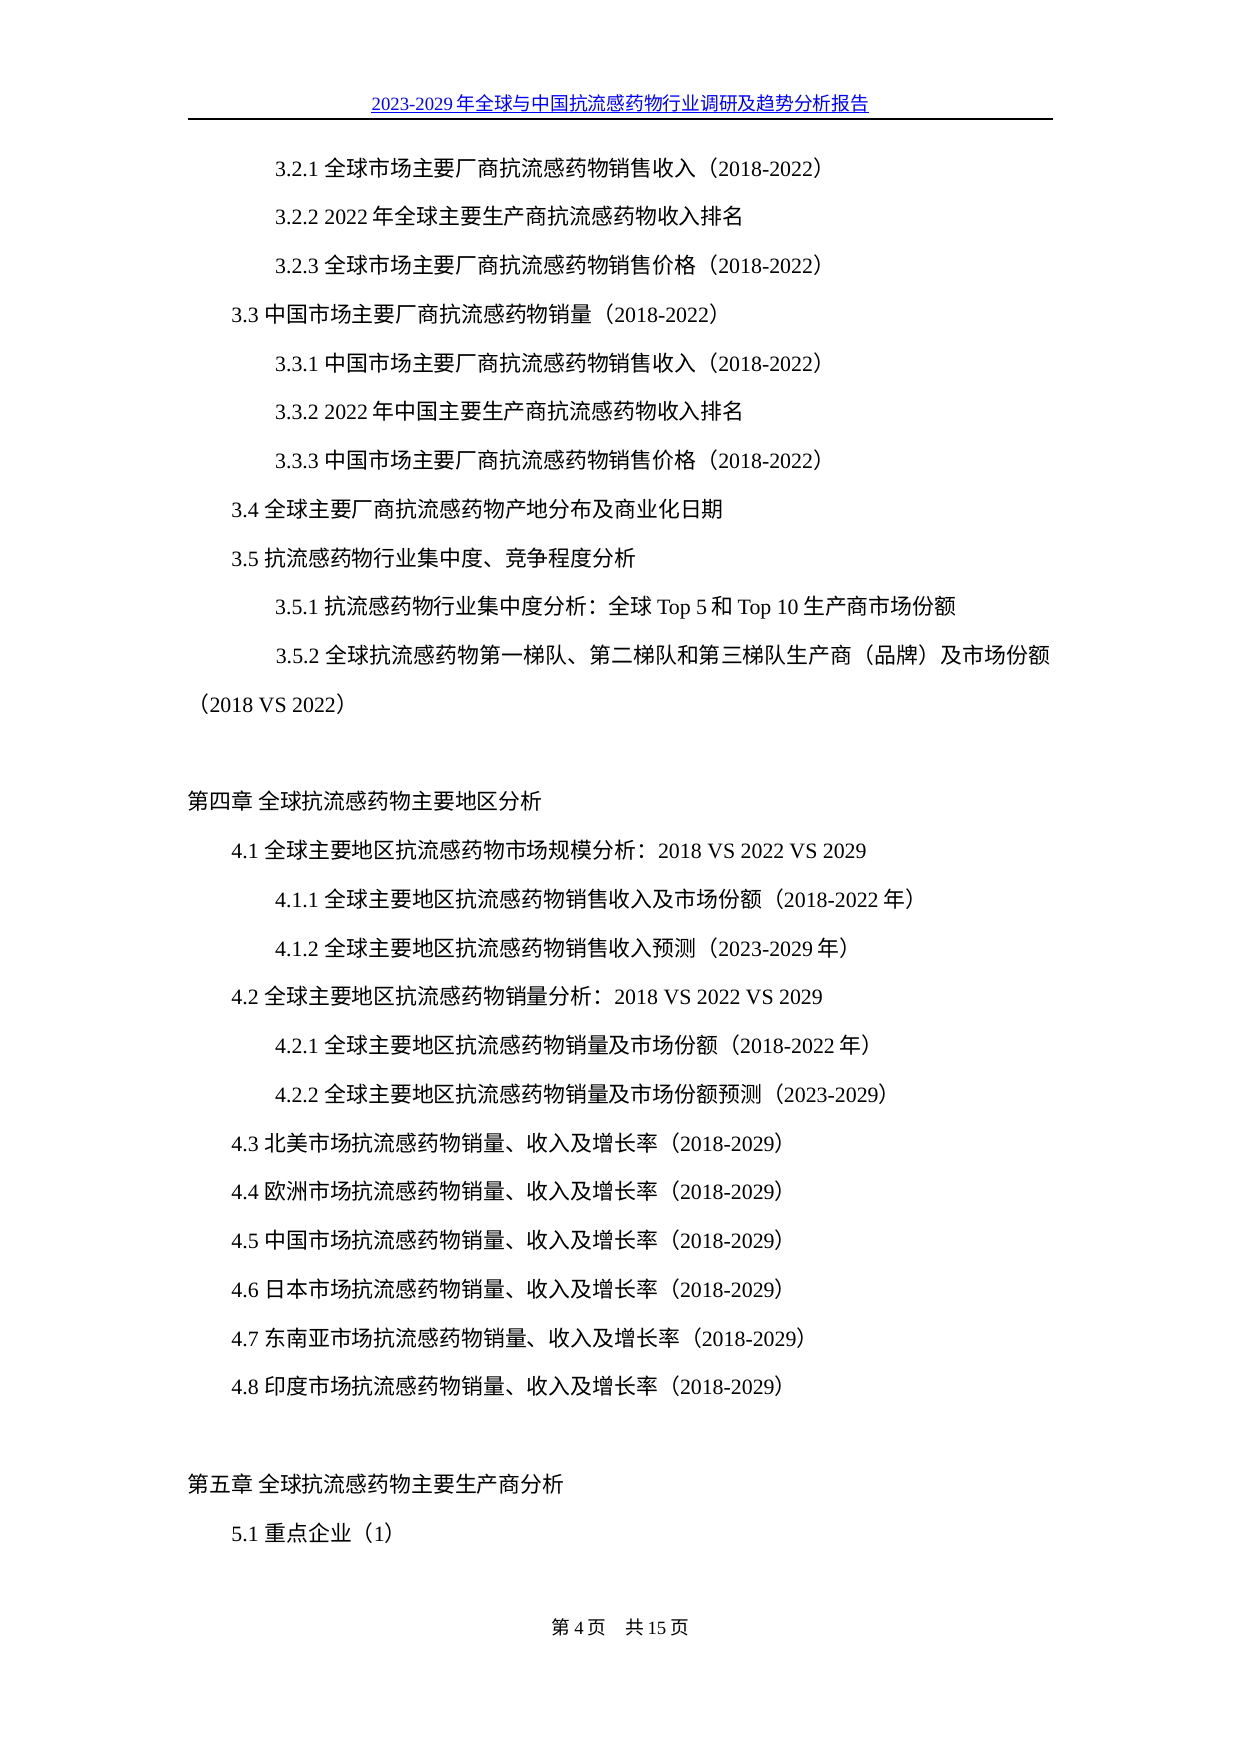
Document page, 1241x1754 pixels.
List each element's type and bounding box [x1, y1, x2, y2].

text [187, 150, 1053, 1548]
